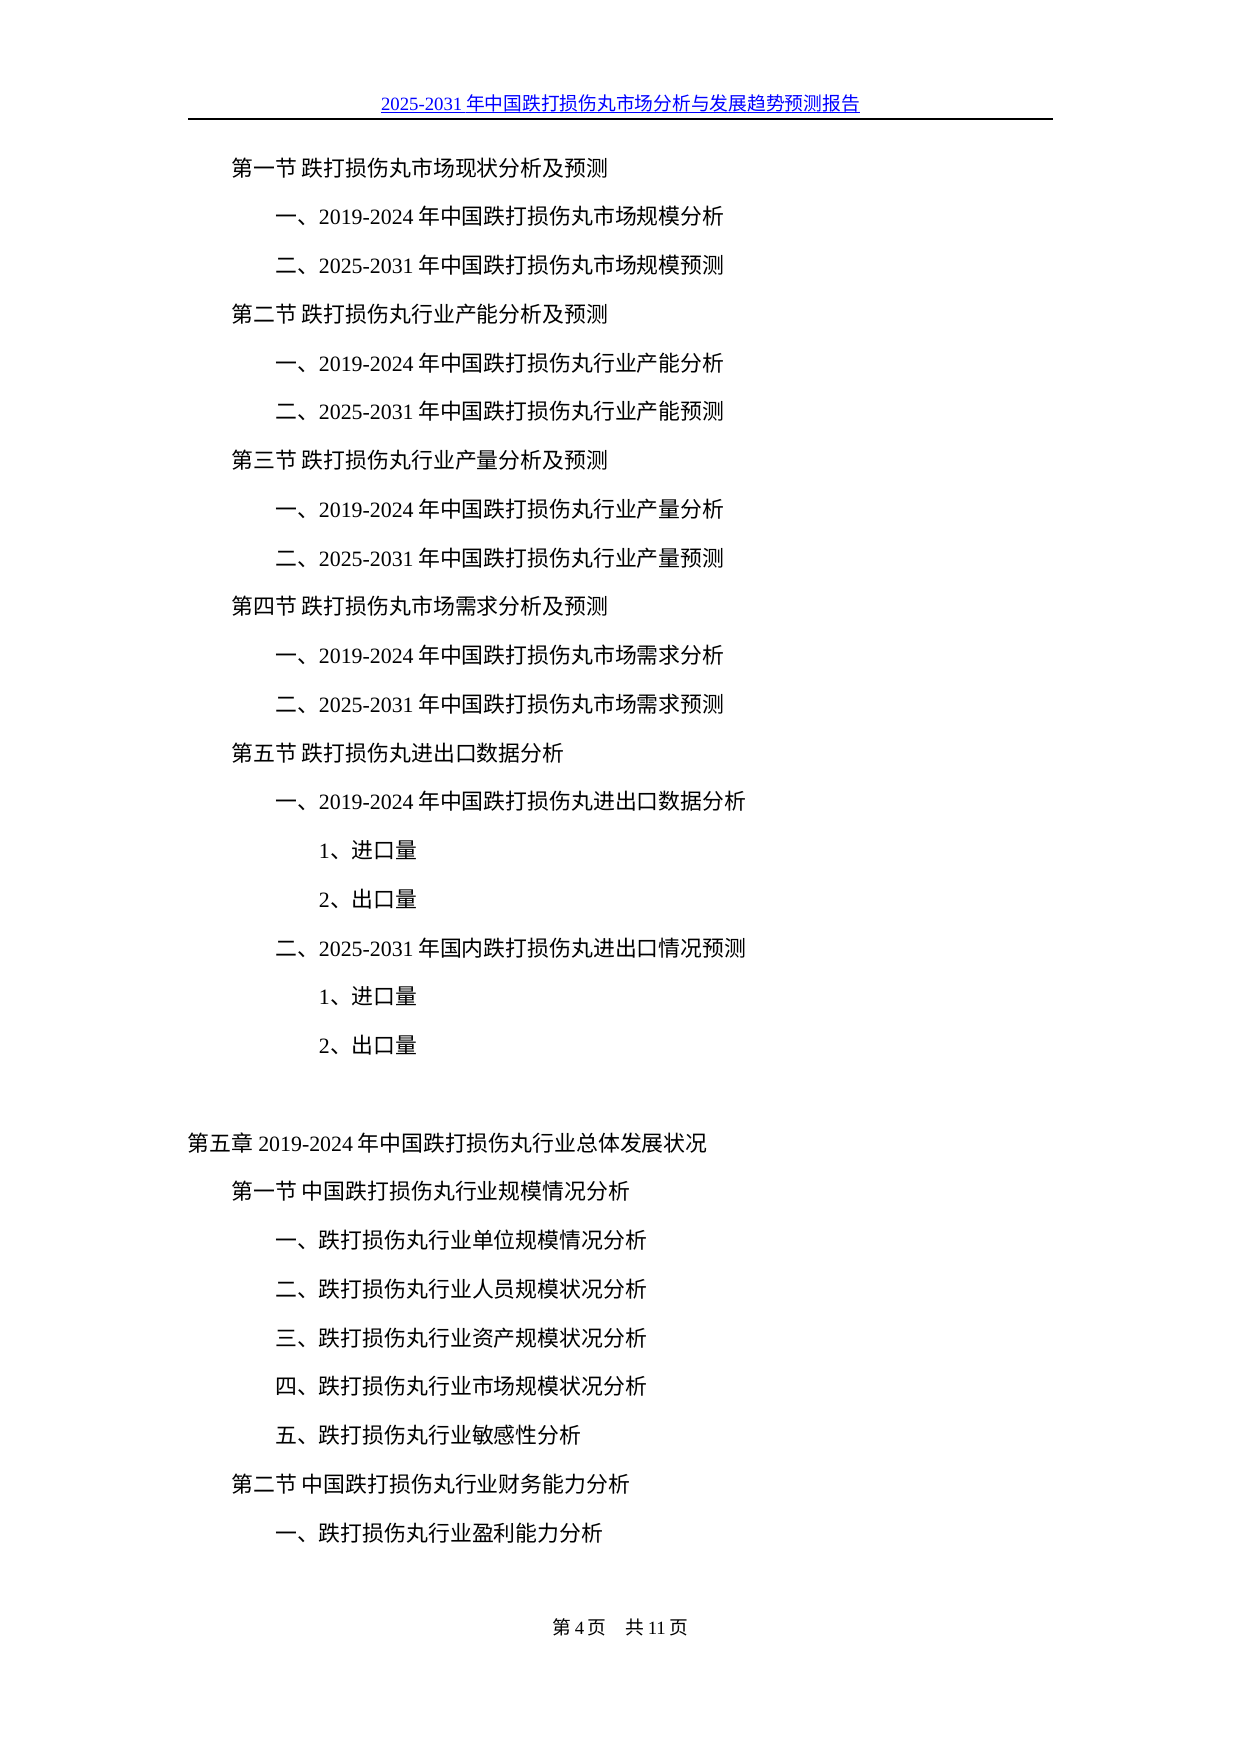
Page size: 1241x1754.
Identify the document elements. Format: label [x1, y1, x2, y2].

text [187, 150, 1053, 1548]
